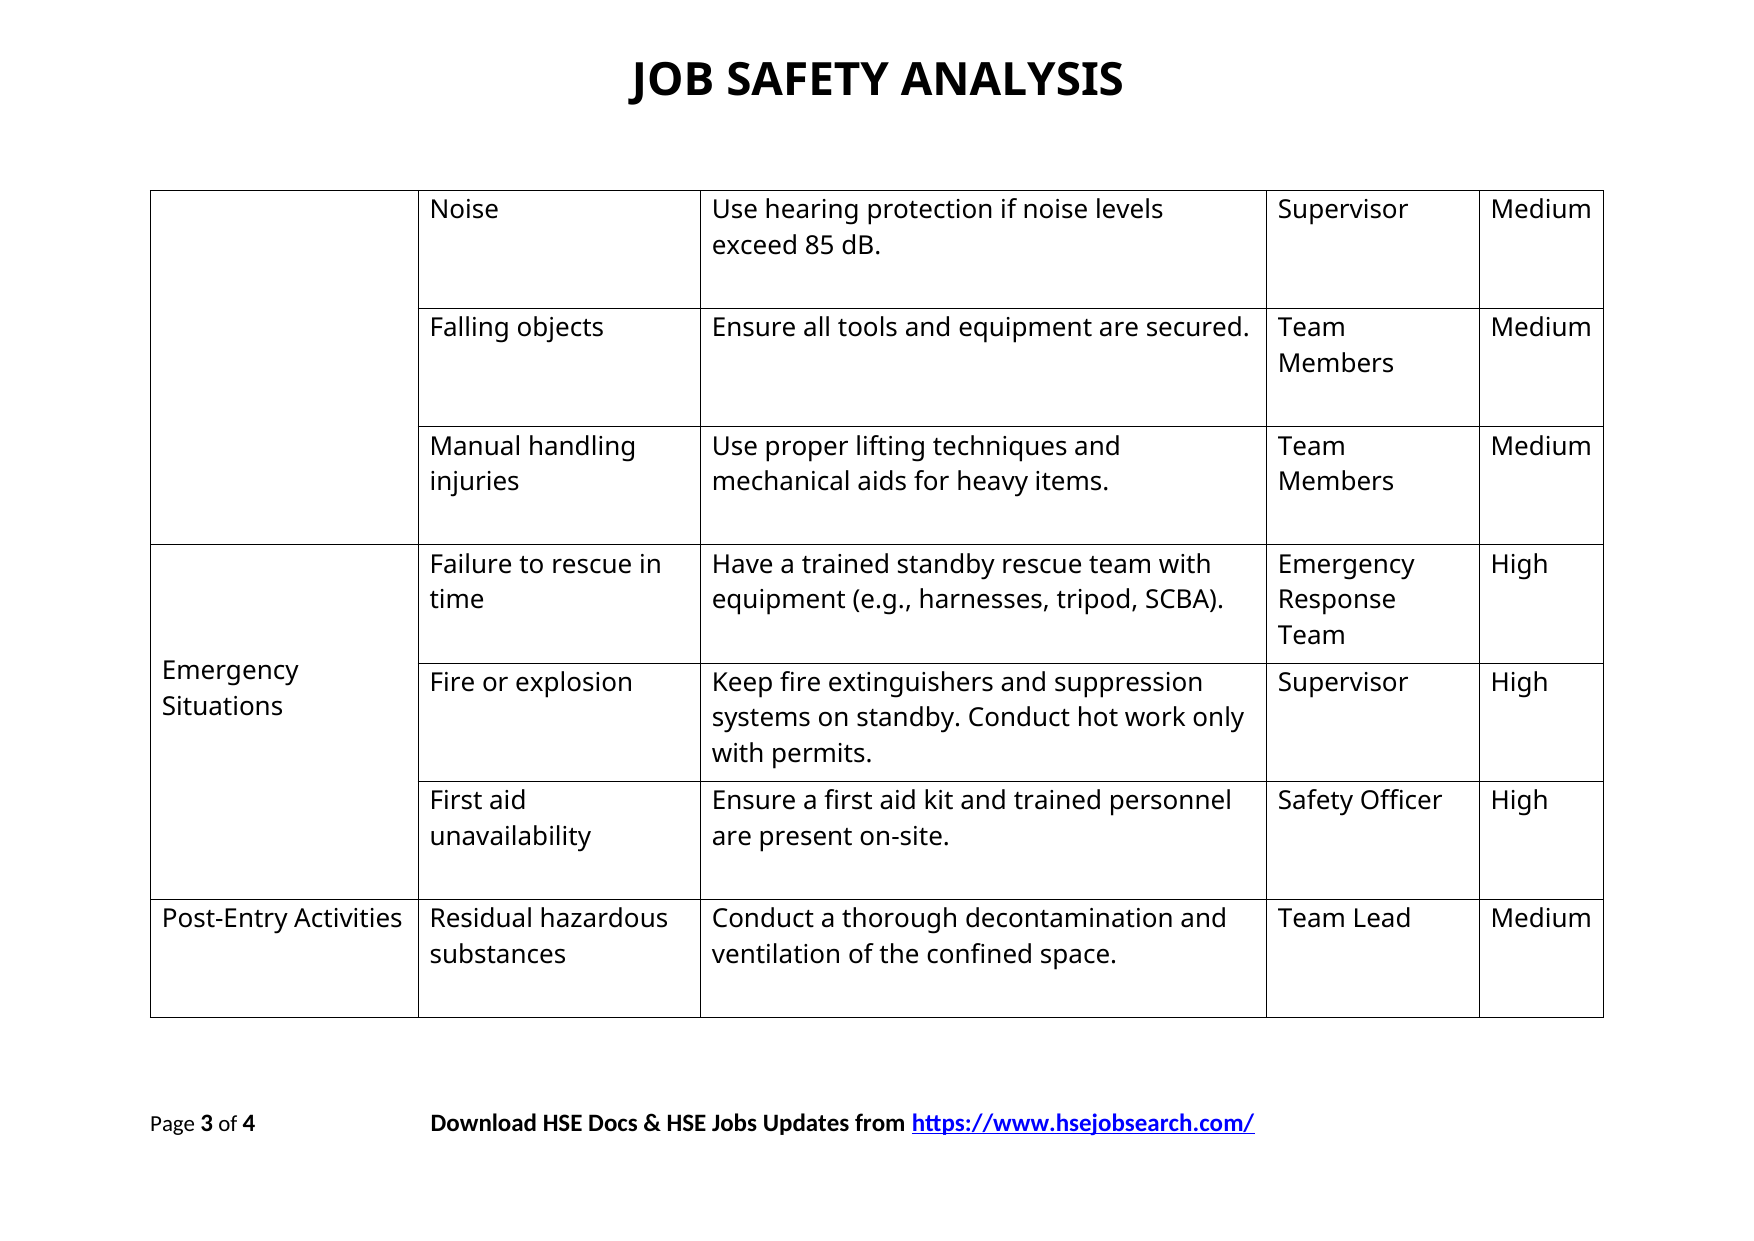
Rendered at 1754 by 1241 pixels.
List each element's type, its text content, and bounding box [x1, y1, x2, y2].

table_cell Residual hazardous substances [419, 900, 700, 1017]
table_cell High [1480, 545, 1603, 662]
table_cell Fire or explosion [419, 664, 700, 781]
table_cell Keep fire extinguishers and suppression systems on standby. Conduct hot work only with permits. [701, 664, 1266, 781]
table_cell Emergency Response Team [1267, 545, 1479, 662]
table_cell Supervisor [1267, 664, 1479, 781]
table_cell Use proper lifting techniques and mechanical aids for heavy items. [701, 427, 1266, 544]
table_cell Safety Officer [1267, 782, 1479, 899]
table_cell First aid unavailability [419, 782, 700, 899]
table_cell Use hearing protection if noise levels exceed 85 dB. [701, 191, 1266, 308]
table_cell Falling objects [419, 309, 700, 426]
table_cell Conduct a thorough decontamination and ventilation of the confined space. [701, 900, 1266, 1017]
table_cell Have a trained standby rescue team with equipment (e.g., harnesses, tripod, SCBA). [701, 545, 1266, 662]
table_cell High [1480, 782, 1603, 899]
table_cell Ensure all tools and equipment are secured. [701, 309, 1266, 426]
table_cell Medium [1480, 427, 1603, 544]
table_cell Manual handling injuries [419, 427, 700, 544]
table_cell Supervisor [1267, 191, 1479, 308]
table_cell Medium [1480, 900, 1603, 1017]
table_cell Post-Entry Activities [151, 900, 418, 1017]
table_cell Ensure a first aid kit and trained personnel are present on-site. [701, 782, 1266, 899]
table_cell Team Members [1267, 309, 1479, 426]
table_cell Team Members [1267, 427, 1479, 544]
table_cell Noise [419, 191, 700, 308]
table_cell High [1480, 664, 1603, 781]
table_cell Medium [1480, 191, 1603, 308]
table_cell Medium [1480, 309, 1603, 426]
table_cell Failure to rescue in time [419, 545, 700, 662]
table_cell Team Lead [1267, 900, 1479, 1017]
table_cell Emergency Situations [151, 545, 418, 899]
